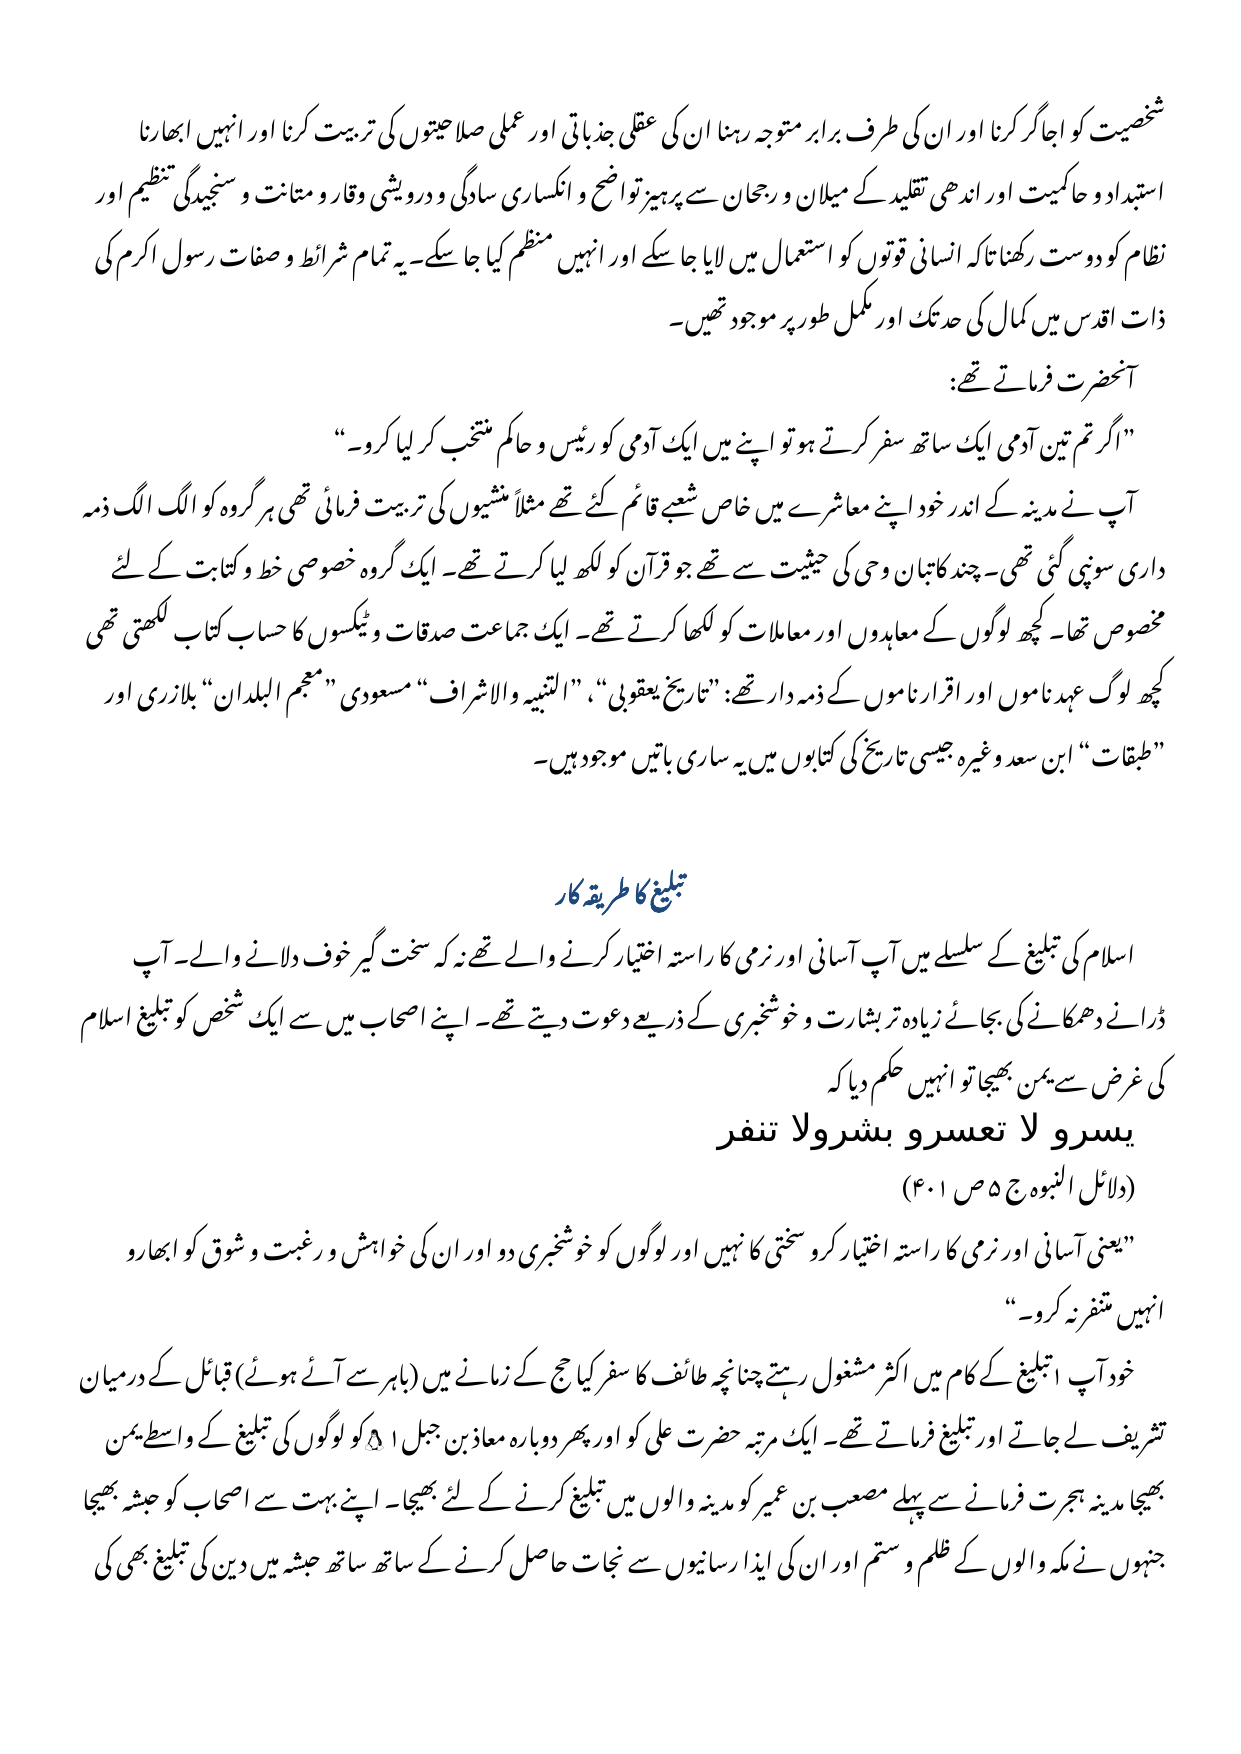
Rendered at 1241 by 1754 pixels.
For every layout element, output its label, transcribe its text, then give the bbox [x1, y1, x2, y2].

text اسلام کی تبلیغ کے سلسلے میں آپ آسانی اور نرمی کا راستہ اختیار کرنے والے تھے نہ کہ سخت گیر خوف دلانے والے۔ آپ ڈرانے دھمکانے کی بجائے زیادہ تر بشارت و خوشخبری کے ذریعے دعوت دیتے تھے۔ اپنے اصحاب میں سے ایک شخص کو تبلیغ اسلام کی غرض سے یمن بھیجا تو انہیں حکم دیا کہ [75, 919, 1165, 1106]
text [75, 94, 1165, 344]
text یسرو لا تعسرو بشرولا تنفر [75, 1106, 1165, 1150]
text آنحضرت فرماتے تھے: [75, 344, 1165, 406]
text ”اگر تم تین آدمی ایک ساتھ سفر کرتے ہو تو اپنے میں ایک آدمی کو رئیس و حاکم منتخب کر لیا کرو۔“ [75, 406, 1165, 469]
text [75, 1337, 1165, 1587]
subtitle تبلیغ کا طریقہ کار [75, 856, 1165, 919]
text ”یعنی آسانی اور نرمی کا راستہ اختیار کرو سختی کا نہیں اور لوگوں کو خوشخبری دو اور ان کی خواہش و رغبت و شوق کو ابھارو انہیں متنفر نہ کرو۔“ [75, 1212, 1165, 1337]
text (دلائل النبوہ ج ۵ ص ۴۰۱) [75, 1150, 1165, 1212]
text آپ نے مدینہ کے اندر خود اپنے معاشرے میں خاص شعبے قائم کئے تھے مثلاً منشیوں کی تربیت فرمائی تھی ہر گروہ کو الگ الگ ذمہ داری سونپی گئی تھی۔ چند کاتبان وحی کی حیثیت سے تھے جو قرآن کو لکھ لیا کرتے تھے۔ ایک گروہ خصوصی خط و کتابت کے لئے مخصوص تھا۔ کچھ لوگوں کے معاہدوں اور معاملات کو لکھا کرتے تھے۔ ایک جماعت صدقات و ٹیکسوں کا حساب کتاب لکھتی تھی کچھ لوگ عہد ناموں اور اقرار ناموں کے ذمہ دار تھے: ”تاریخ یعقوبی“، ”التنبیہ والاشراف“ مسعودی ”معجم البلدان“ بلازری اور ”طبقات“ ابن سعد وغیرہ جیسی تاریخ کی کتابوں میں یہ ساری باتیں موجود ہیں۔ [75, 469, 1165, 781]
